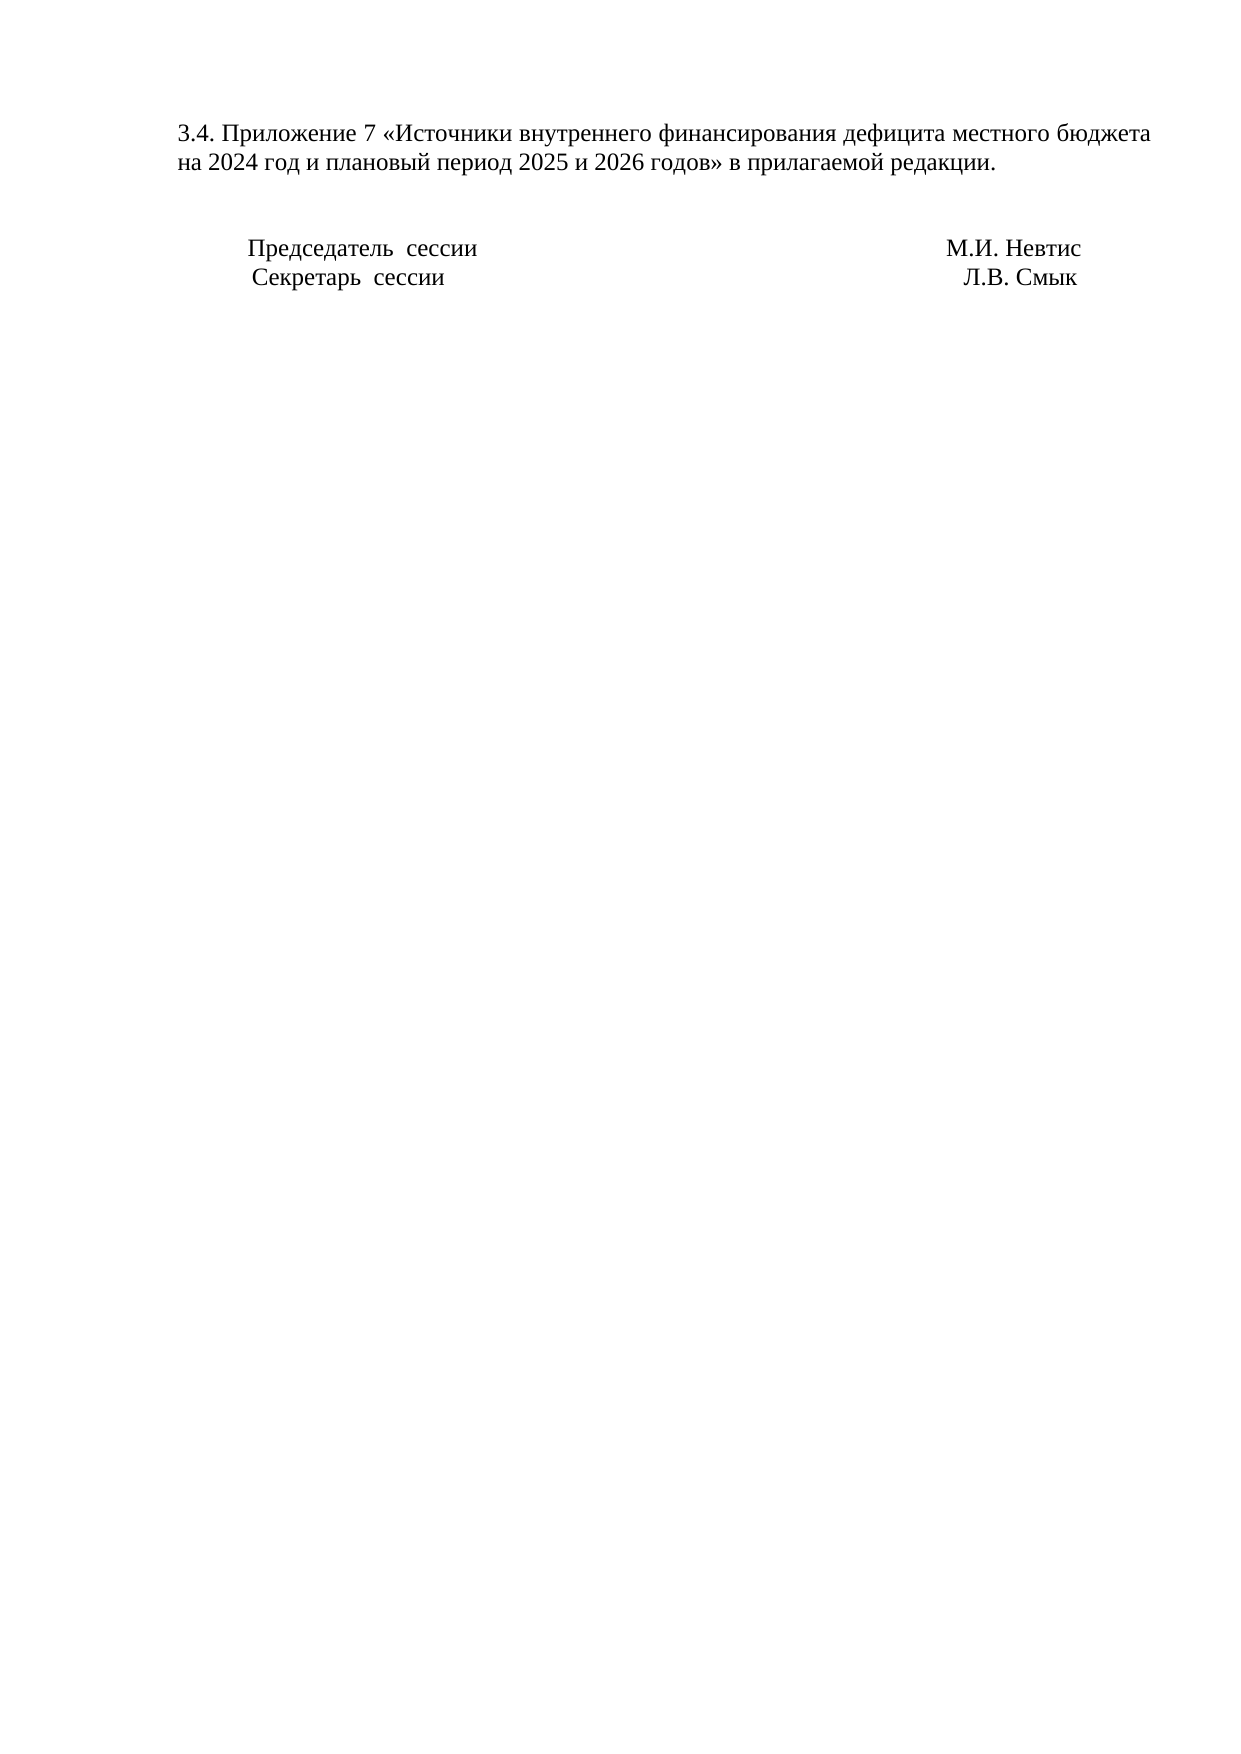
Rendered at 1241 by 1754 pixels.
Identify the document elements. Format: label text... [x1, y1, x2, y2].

text 3.4. Приложение 7 «Источники внутреннего финансирования дефицита местного бюджета на 2024 год и плановый период 2025 и 2026 годов» в прилагаемой редакции. [177, 118, 1152, 176]
text Председатель сессии М.И. Невтис Секретарь сессии Л.В. Смык [177, 233, 1152, 291]
